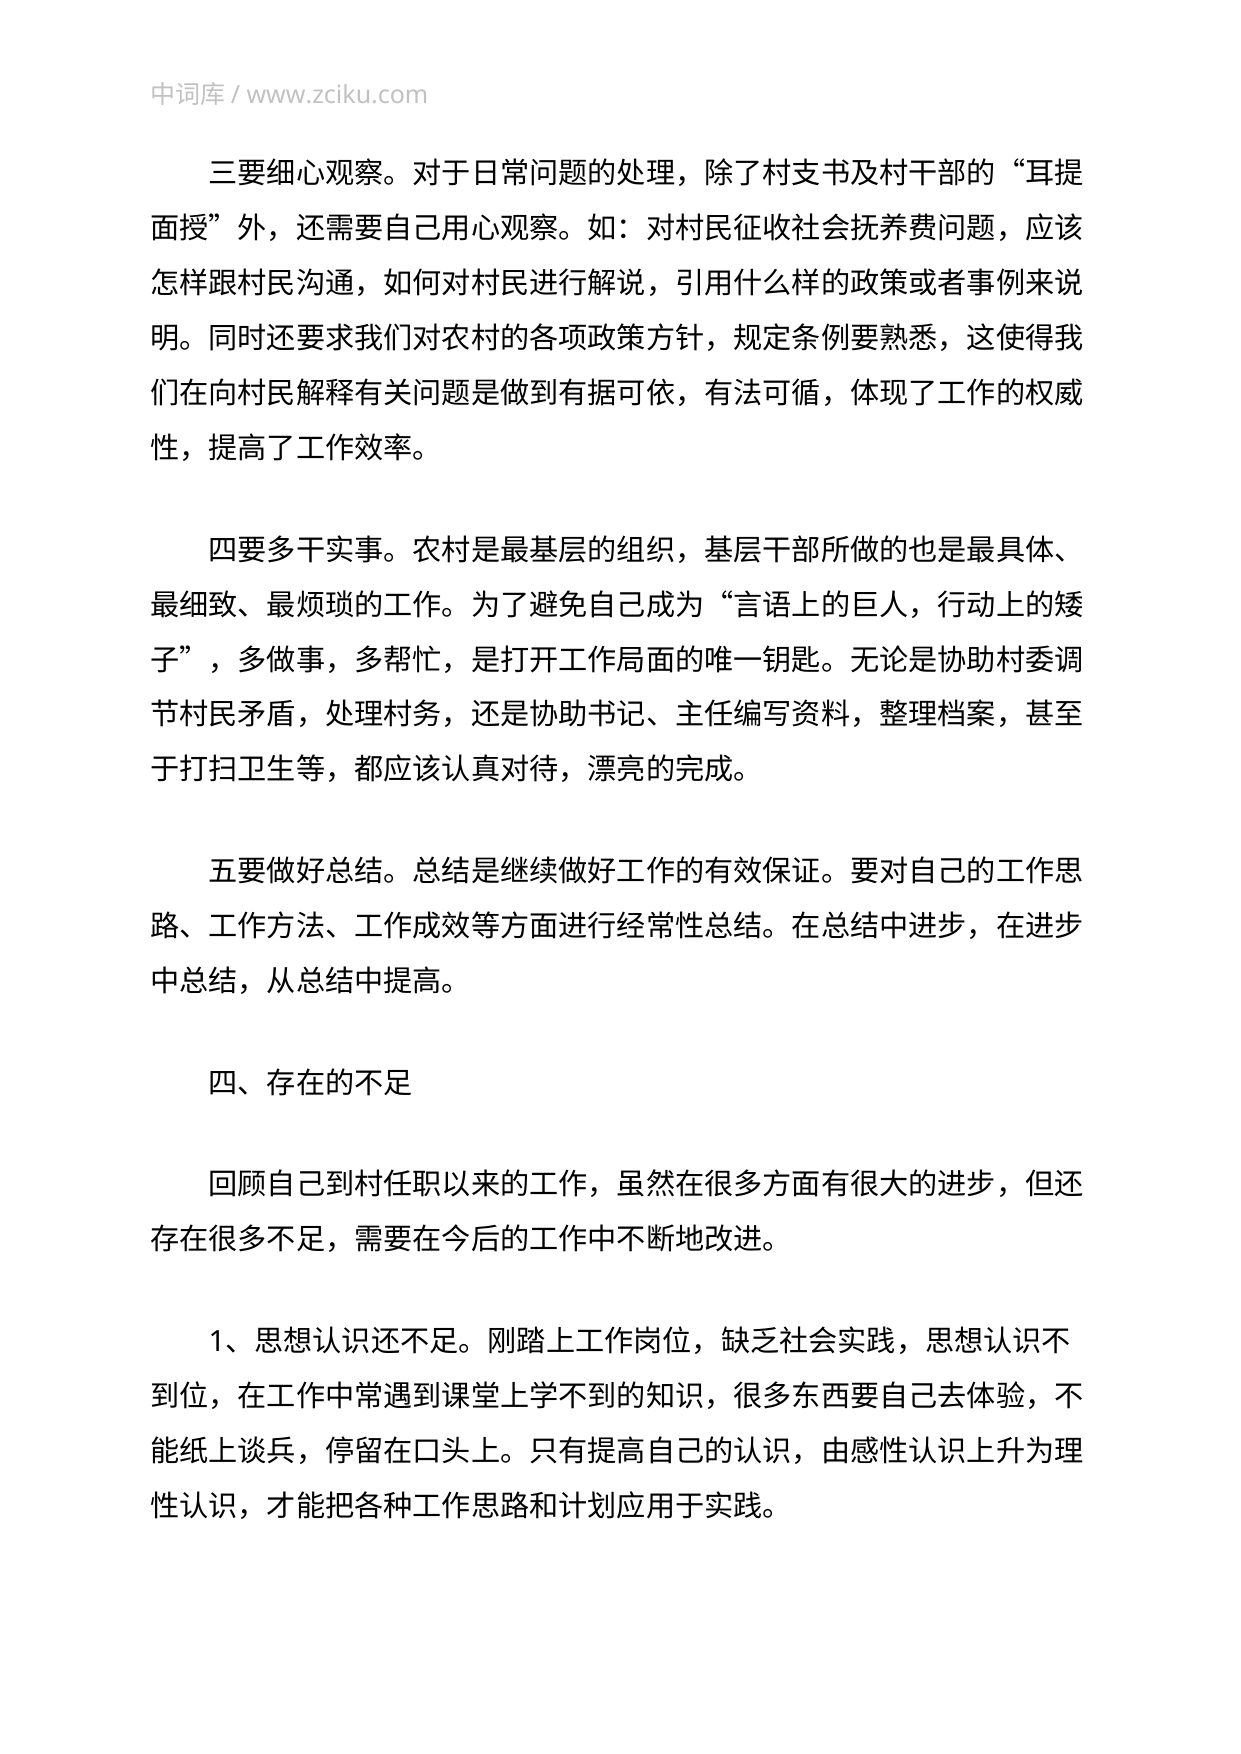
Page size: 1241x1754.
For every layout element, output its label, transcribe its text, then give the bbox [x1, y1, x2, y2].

text 1、思想认识还不足。刚踏上工作岗位，缺乏社会实践，思想认识不到位，在工作中常遇到课堂上学不到的知识，很多东西要自己去体验，不能纸上谈兵，停留在口头上。只有提高自己的认识，由感性认识上升为理性认识，才能把各种工作思路和计划应用于实践。 [150, 1318, 1090, 1525]
text 四要多干实事。农村是最基层的组织，基层干部所做的也是最具体、最细致、最烦琐的工作。为了避免自己成为“言语上的巨人，行动上的矮子”，多做事，多帮忙，是打开工作局面的唯一钥匙。无论是协助村委调节村民矛盾，处理村务，还是协助书记、主任编写资料，整理档案，甚至于打扫卫生等，都应该认真对待，漂亮的完成。 [150, 526, 1090, 788]
text 五要做好总结。总结是继续做好工作的有效保证。要对自己的工作思路、工作方法、工作成效等方面进行经常性总结。在总结中进步，在进步中总结，从总结中提高。 [150, 848, 1090, 1000]
text 四、存在的不足 [150, 1059, 1090, 1101]
text 回顾自己到村任职以来的工作，虽然在很多方面有很大的进步，但还存在很多不足，需要在今后的工作中不断地改进。 [150, 1161, 1090, 1258]
text 三要细心观察。对于日常问题的处理，除了村支书及村干部的“耳提面授”外，还需要自己用心观察。如：对村民征收社会抚养费问题，应该怎样跟村民沟通，如何对村民进行解说，引用什么样的政策或者事例来说明。同时还要求我们对农村的各项政策方针，规定条例要熟悉，这使得我们在向村民解释有关问题是做到有据可依，有法可循，体现了工作的权威性，提高了工作效率。 [150, 150, 1090, 467]
